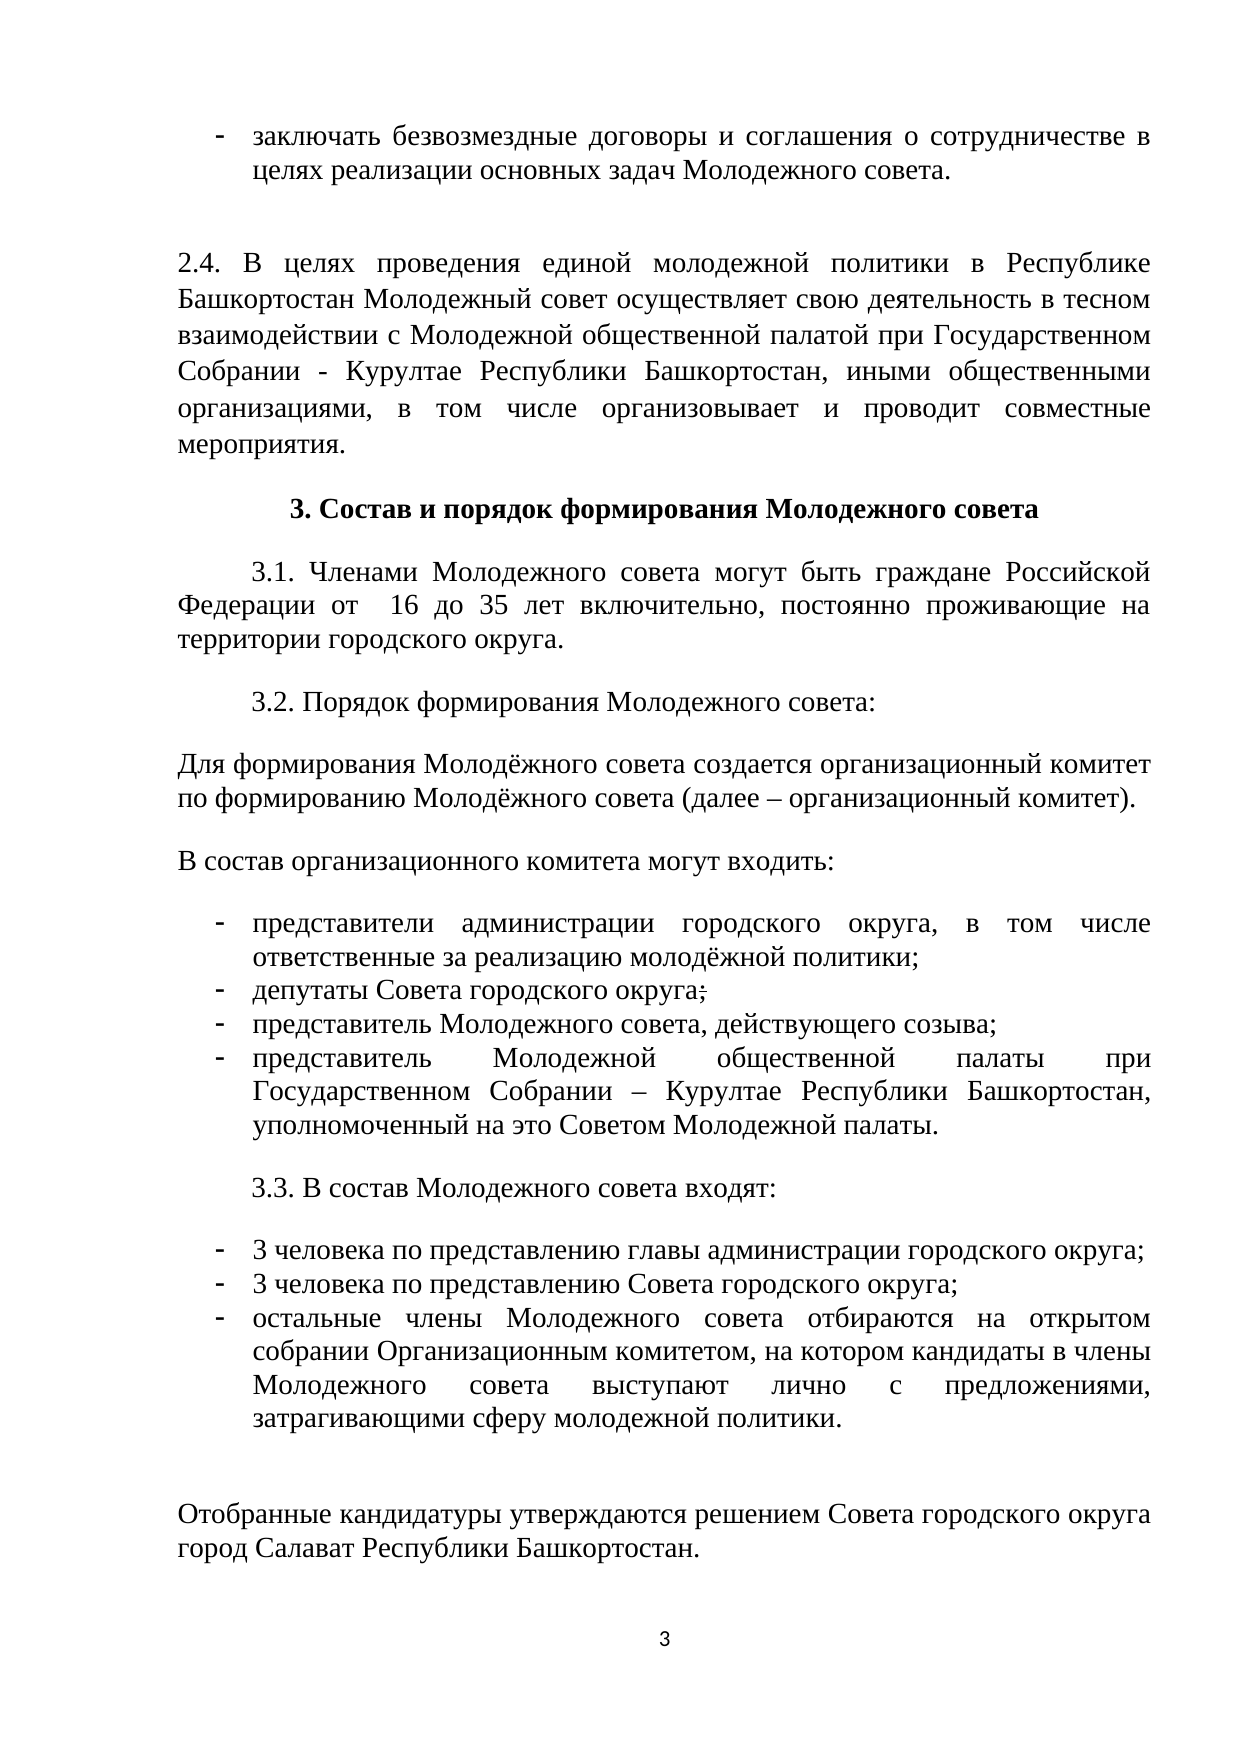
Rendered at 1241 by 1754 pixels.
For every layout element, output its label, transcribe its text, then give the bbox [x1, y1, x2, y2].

text 2.4. В целях проведения единой молодежной политики в Республике Башкортостан Молодежный совет осуществляет свою деятельность в тесном взаимодействии с Молодежной общественной палатой при Государственном Собрании - Курултае Республики Башкортостан, иными общественными организациями, в том числе организовывает и проводит совместные мероприятия. [177, 214, 1152, 459]
text Для формирования Молодёжного совета создается организационный комитет по формированию Молодёжного совета (далее – организационный комитет). [177, 746, 1152, 813]
text Отобранные кандидатуры утверждаются решением Совета городского округа город Салават Республики Башкортостан. [177, 1463, 1152, 1564]
list 3 человека по представлению главы администрации городского округа; [215, 1232, 1152, 1266]
list представитель Молодежного совета, действующего созыва; [215, 1006, 1152, 1040]
list 3 человека по представлению Совета городского округа; [215, 1266, 1152, 1300]
text 3.3. В состав Молодежного совета входят: [177, 1170, 1152, 1203]
list депутаты Совета городского округа; [215, 972, 1152, 1006]
list заключать безвозмездные договоры и соглашения о сотрудничестве в целях реализации основных задач Молодежного совета. [215, 118, 1152, 185]
text В состав организационного комитета могут входить: [177, 843, 1152, 876]
text 3. Состав и порядок формирования Молодежного совета [177, 491, 1152, 525]
list остальные члены Молодежного совета отбираются на открытом собрании Организационным комитетом, на котором кандидаты в члены Молодежного совета выступают лично с предложениями, затрагивающими сферу молодежной политики. [215, 1300, 1152, 1434]
text 3.2. Порядок формирования Молодежного совета: [177, 684, 1152, 717]
text 3.1. Членами Молодежного совета могут быть граждане Российской Федерации от 16 до 35 лет включительно, постоянно проживающие на территории городского округа. [177, 554, 1152, 654]
list представитель Молодежной общественной палаты при Государственном Собрании – Курултае Республики Башкортостан, уполномоченный на это Советом Молодежной палаты. [215, 1040, 1152, 1141]
list представители администрации городского округа, в том числе ответственные за реализацию молодёжной политики; [215, 905, 1152, 972]
